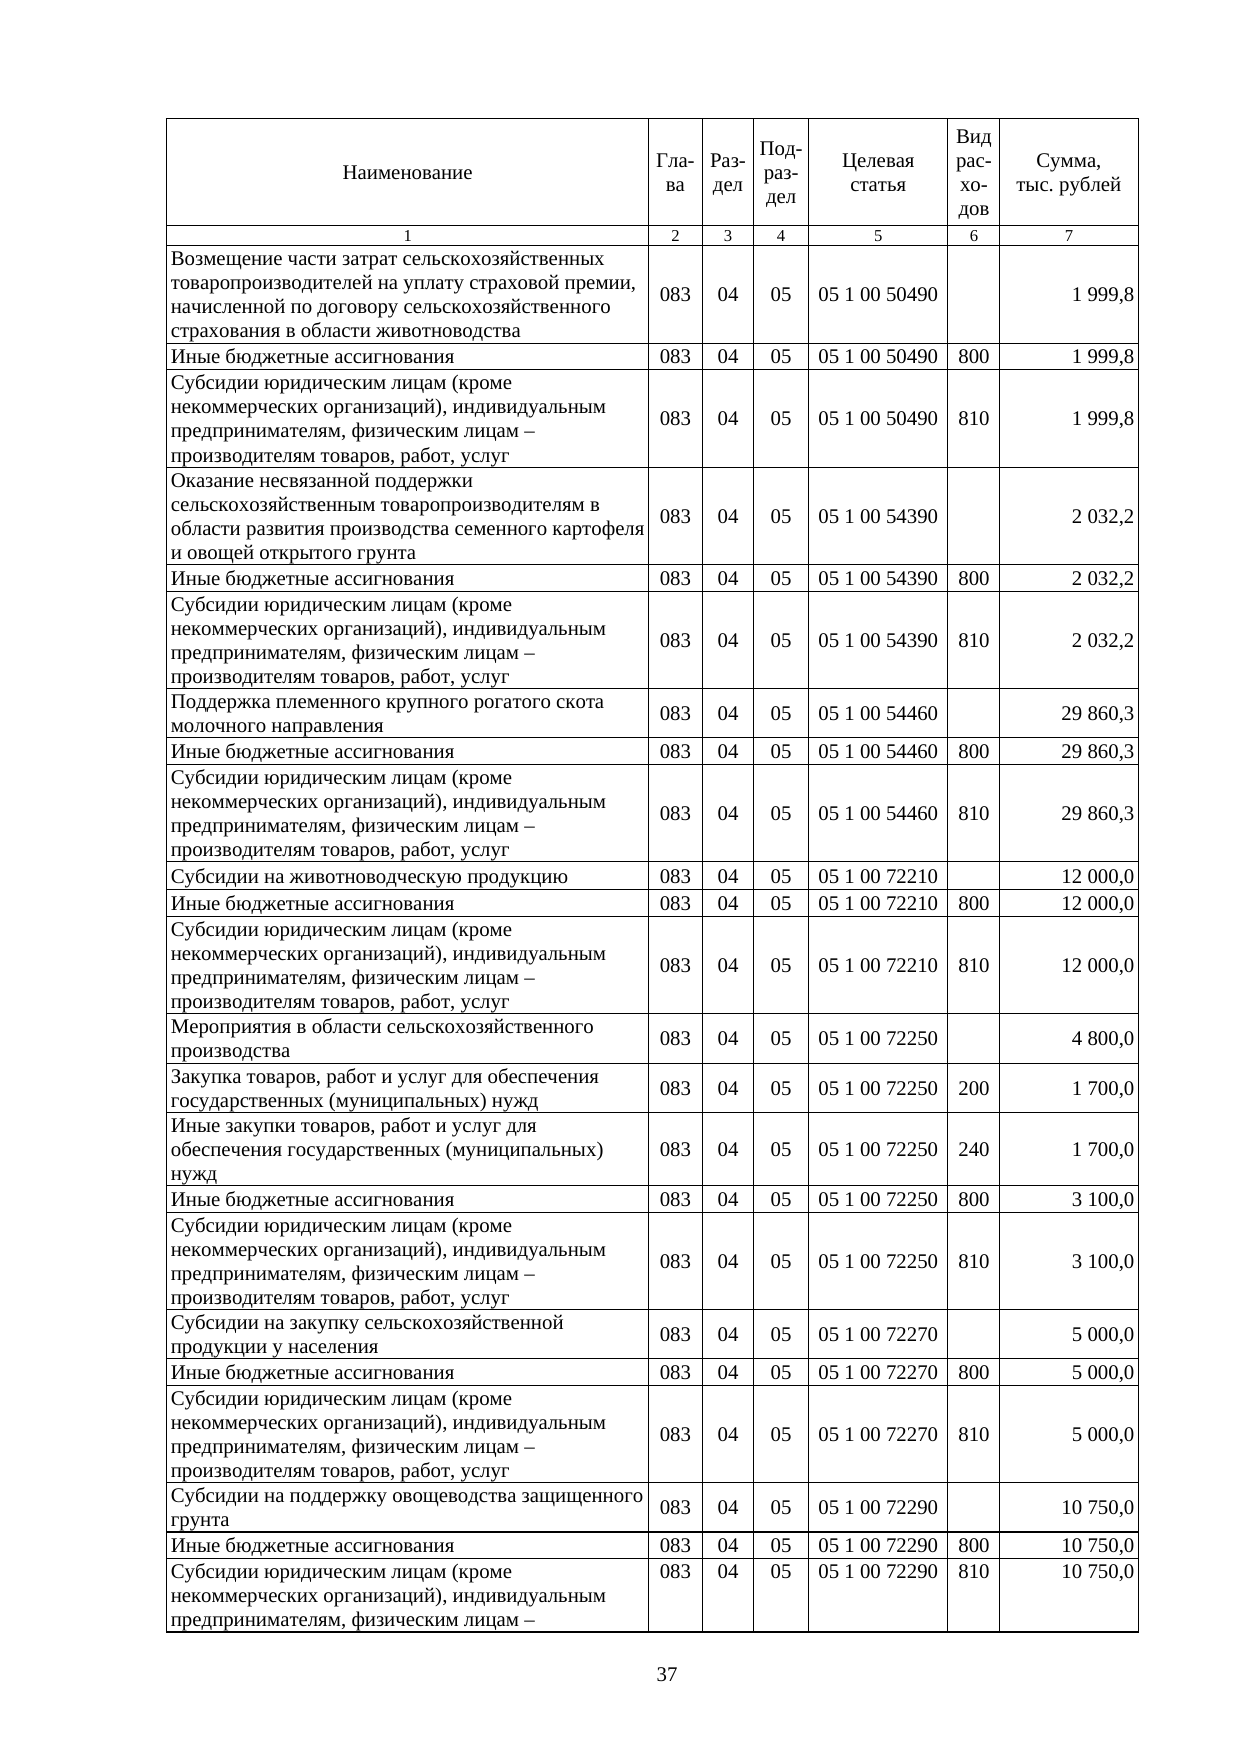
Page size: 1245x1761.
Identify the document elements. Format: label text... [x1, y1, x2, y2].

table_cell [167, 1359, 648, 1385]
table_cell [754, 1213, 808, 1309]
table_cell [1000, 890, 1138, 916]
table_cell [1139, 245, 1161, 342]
table_header Сумма, тыс. рублей [1000, 119, 1138, 225]
table_header Вид рас- хо- дов [948, 119, 999, 225]
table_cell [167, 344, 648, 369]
table_cell 1 [167, 226, 648, 245]
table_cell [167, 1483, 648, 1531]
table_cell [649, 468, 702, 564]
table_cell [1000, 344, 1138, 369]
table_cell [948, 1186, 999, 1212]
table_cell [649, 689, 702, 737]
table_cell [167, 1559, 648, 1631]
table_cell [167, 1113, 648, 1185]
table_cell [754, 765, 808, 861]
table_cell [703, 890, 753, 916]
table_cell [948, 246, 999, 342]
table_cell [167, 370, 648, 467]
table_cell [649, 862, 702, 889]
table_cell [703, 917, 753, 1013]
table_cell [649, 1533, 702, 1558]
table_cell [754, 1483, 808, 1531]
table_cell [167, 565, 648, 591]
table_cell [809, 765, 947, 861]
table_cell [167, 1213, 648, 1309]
table_header [1139, 118, 1161, 225]
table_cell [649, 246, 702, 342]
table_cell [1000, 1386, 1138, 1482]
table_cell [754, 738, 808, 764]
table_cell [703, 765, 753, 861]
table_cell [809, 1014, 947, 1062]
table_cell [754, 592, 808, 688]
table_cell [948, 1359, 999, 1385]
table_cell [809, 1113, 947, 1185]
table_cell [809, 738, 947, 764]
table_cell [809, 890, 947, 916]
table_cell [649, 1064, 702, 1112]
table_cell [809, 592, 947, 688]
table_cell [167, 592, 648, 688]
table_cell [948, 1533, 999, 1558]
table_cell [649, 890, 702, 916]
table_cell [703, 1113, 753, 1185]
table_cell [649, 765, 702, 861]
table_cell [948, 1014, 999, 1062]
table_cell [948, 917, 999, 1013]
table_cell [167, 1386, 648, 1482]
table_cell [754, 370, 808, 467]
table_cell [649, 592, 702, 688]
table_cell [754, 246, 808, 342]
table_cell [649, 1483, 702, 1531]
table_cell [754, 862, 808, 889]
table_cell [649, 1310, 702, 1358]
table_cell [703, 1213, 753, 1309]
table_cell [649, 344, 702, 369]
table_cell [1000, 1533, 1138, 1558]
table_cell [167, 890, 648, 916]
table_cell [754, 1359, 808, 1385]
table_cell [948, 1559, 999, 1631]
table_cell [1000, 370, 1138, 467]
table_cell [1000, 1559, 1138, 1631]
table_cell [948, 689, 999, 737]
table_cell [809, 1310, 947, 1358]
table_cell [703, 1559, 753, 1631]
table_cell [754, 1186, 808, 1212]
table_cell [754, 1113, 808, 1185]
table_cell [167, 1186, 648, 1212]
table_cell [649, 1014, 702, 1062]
table_cell 6 [948, 226, 999, 245]
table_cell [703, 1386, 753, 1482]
table_header Наименование [167, 119, 648, 225]
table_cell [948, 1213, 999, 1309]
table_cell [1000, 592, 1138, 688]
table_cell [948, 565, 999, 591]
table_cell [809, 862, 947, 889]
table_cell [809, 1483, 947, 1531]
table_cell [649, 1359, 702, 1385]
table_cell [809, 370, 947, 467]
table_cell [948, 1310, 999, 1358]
table_header Гла- ва [649, 119, 702, 225]
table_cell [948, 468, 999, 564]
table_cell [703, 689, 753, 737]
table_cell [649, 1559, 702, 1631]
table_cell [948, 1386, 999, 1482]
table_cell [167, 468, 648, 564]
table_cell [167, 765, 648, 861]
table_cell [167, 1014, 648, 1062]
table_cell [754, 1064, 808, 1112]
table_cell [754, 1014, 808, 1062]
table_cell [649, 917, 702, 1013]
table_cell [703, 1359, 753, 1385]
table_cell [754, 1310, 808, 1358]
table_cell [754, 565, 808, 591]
table_cell 3 [703, 226, 753, 245]
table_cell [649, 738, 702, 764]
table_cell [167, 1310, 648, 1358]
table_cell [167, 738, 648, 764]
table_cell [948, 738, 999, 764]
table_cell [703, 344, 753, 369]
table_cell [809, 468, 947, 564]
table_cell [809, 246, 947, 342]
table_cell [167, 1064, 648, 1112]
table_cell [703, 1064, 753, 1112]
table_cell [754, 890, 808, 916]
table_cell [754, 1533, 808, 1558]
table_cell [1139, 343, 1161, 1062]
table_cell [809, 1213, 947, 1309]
table_header Под- раз- дел [754, 119, 808, 225]
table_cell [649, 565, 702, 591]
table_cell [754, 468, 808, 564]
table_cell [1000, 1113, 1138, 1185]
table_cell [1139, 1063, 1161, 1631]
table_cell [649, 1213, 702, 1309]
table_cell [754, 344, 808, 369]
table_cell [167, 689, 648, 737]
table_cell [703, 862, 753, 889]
table_cell 4 [754, 226, 808, 245]
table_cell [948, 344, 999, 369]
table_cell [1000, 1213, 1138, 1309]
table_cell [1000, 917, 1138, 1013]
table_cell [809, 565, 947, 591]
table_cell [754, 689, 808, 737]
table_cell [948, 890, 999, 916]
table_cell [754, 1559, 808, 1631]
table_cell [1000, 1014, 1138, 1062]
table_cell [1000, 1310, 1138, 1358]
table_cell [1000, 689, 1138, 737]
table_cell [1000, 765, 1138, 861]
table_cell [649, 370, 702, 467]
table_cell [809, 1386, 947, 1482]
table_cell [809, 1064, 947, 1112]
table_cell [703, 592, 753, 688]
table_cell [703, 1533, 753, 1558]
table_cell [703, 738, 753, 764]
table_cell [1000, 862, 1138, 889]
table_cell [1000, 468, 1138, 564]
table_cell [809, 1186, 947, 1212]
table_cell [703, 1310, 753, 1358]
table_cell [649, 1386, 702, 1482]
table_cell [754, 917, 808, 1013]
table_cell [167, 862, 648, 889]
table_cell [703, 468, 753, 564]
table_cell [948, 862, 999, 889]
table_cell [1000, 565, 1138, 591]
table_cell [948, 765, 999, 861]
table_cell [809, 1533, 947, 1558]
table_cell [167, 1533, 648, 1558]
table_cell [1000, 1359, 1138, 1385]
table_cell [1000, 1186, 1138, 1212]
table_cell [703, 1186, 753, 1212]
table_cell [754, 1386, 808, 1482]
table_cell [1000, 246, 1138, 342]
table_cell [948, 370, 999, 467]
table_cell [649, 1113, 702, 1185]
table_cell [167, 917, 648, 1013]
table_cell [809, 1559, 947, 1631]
table_cell 2 [649, 226, 702, 245]
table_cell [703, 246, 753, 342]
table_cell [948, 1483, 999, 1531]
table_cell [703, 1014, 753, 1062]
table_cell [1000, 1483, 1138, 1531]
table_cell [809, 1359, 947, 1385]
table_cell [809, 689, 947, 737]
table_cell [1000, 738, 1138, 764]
table_cell 7 [1000, 226, 1138, 245]
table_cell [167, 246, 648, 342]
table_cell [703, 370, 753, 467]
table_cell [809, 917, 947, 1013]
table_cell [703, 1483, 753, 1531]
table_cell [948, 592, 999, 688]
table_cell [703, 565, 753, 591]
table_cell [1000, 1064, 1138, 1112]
table_cell 5 [809, 226, 947, 245]
table_header Целевая статья [809, 119, 947, 225]
table_cell [1139, 225, 1161, 245]
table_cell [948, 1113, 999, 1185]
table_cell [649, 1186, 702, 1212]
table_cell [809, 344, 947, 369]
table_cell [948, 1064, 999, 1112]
table_header Раз- дел [703, 119, 753, 225]
